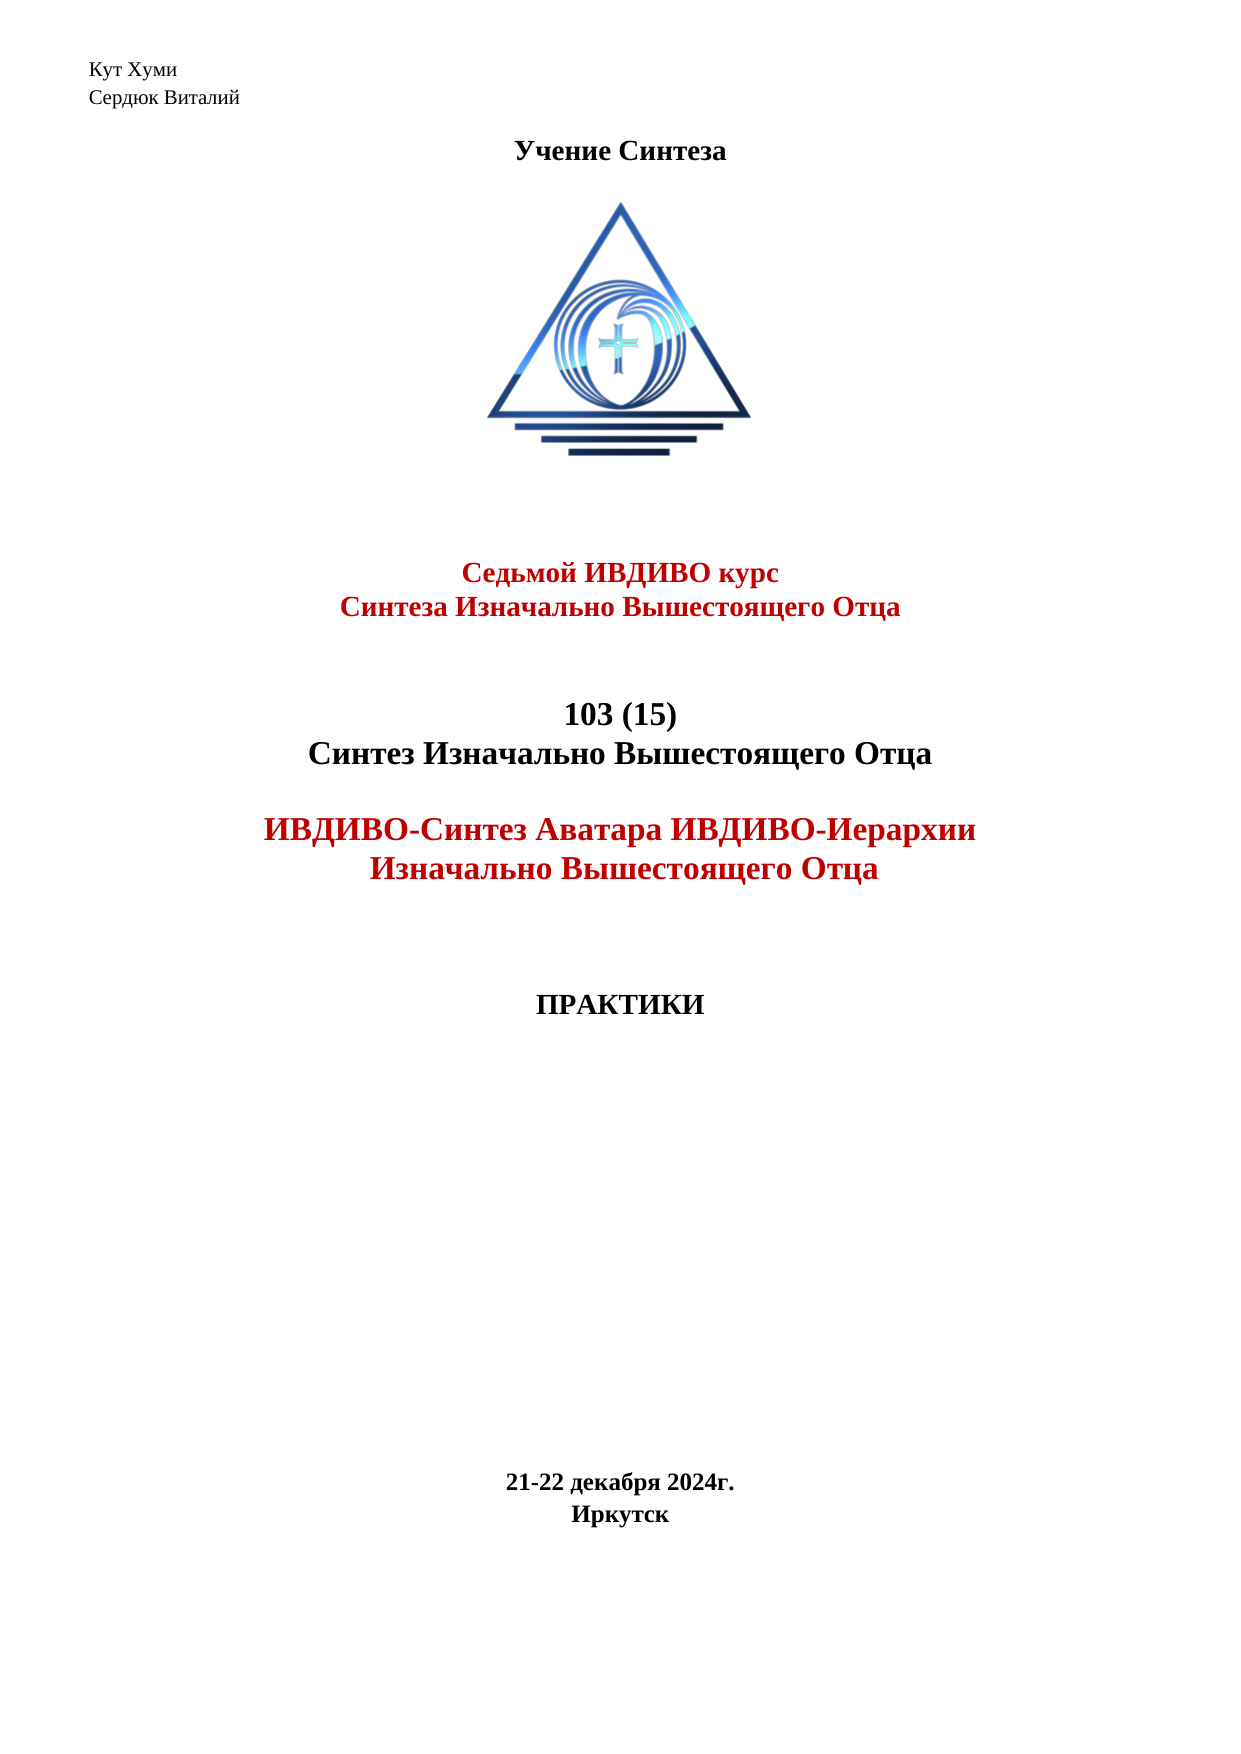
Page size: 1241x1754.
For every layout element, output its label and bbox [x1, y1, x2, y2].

picture [484, 200, 757, 459]
